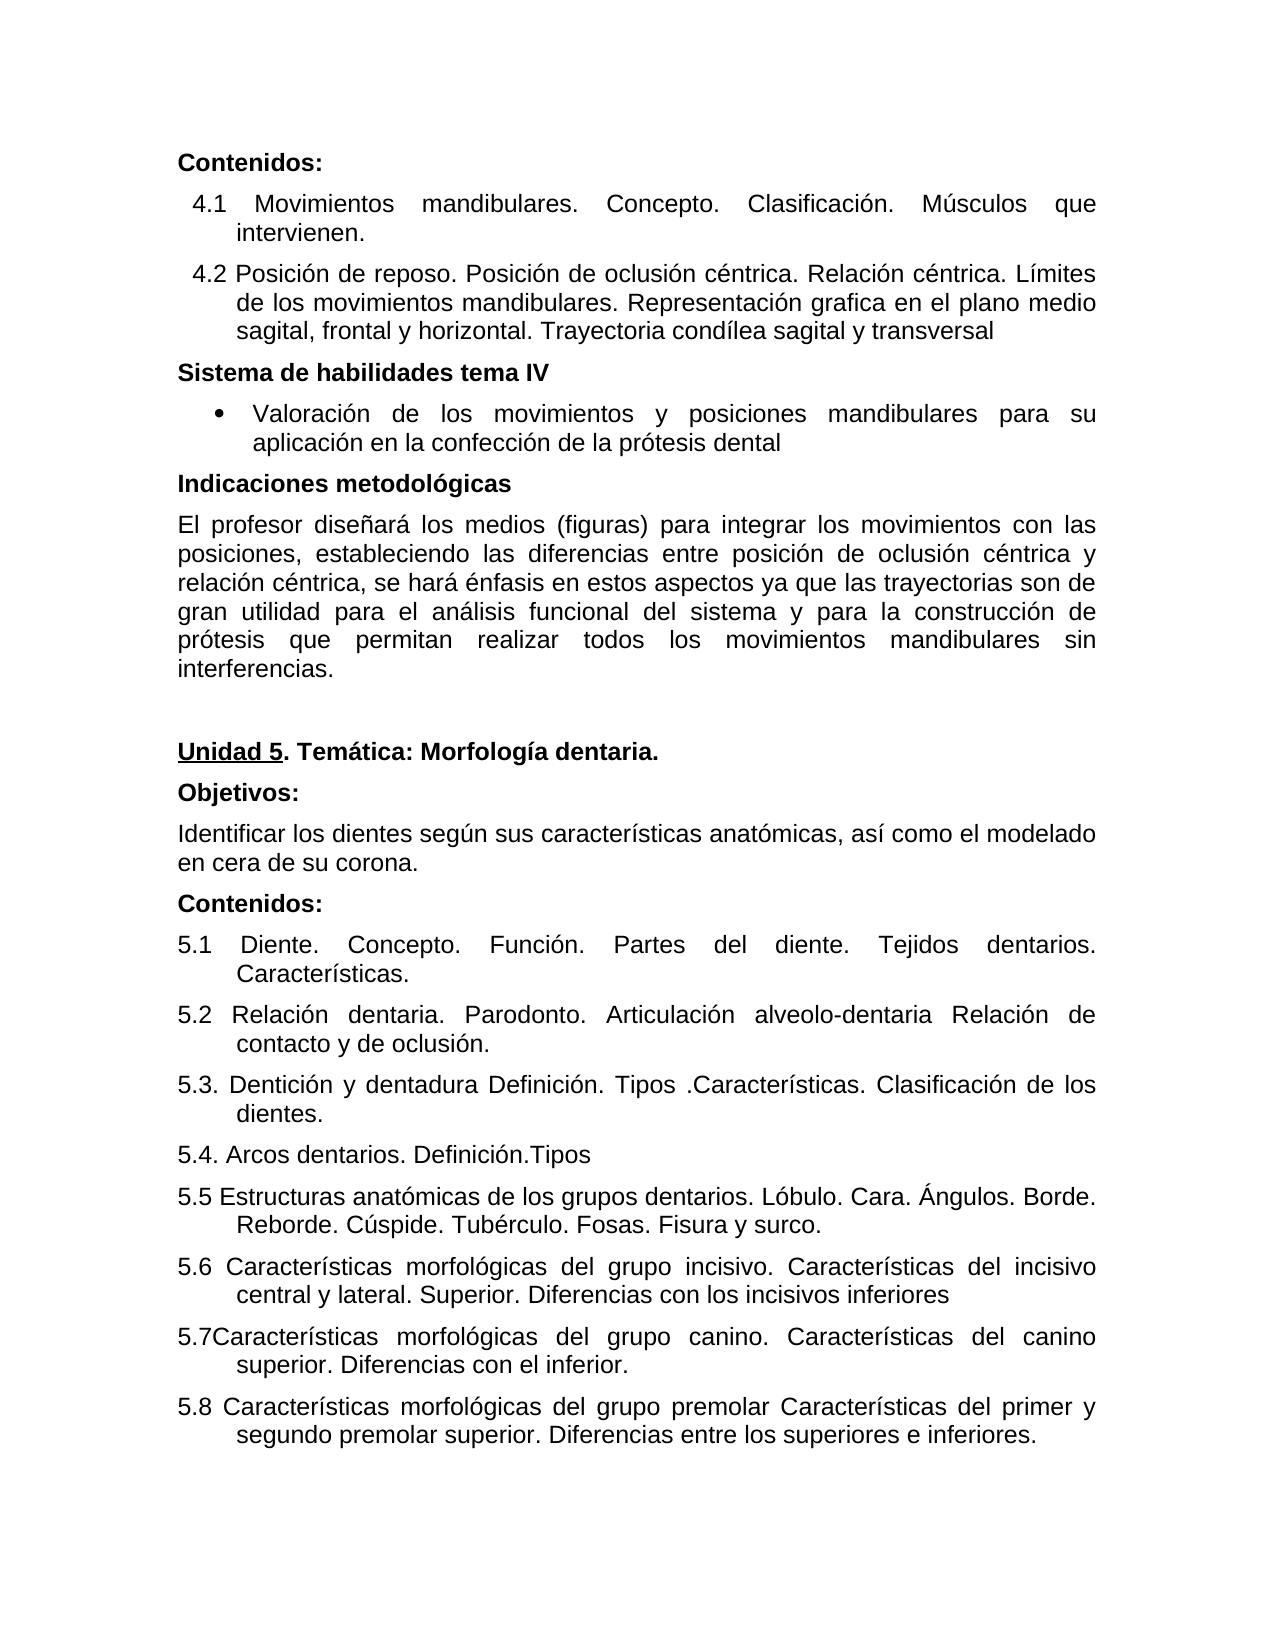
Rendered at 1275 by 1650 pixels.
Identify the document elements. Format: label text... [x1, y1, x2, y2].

text 4.1 Movimientos mandibulares. Concepto. Clasificación. Músculos que intervienen. [192, 189, 1098, 246]
list Valoración de los movimientos y posiciones mandibulares para su aplicación en la confección de la prótesis dental [215, 399, 1098, 456]
text 5.3. Dentición y dentadura Definición. Tipos .Características. Clasificación de los dientes. [177, 1070, 1098, 1128]
text Objetivos: [177, 778, 1098, 806]
text Identificar los dientes según sus características anatómicas, así como el modelado en cera de su corona. [177, 819, 1098, 876]
text 5.8 Características morfológicas del grupo premolar Características del primer y segundo premolar superior. Diferencias entre los superiores e inferiores. [177, 1391, 1098, 1449]
text 5.5 Estructuras anatómicas de los grupos dentarios. Lóbulo. Cara. Ángulos. Borde. Reborde. Cúspide. Tubérculo. Fosas. Fisura y surco. [177, 1181, 1098, 1239]
text 5.7Características morfológicas del grupo canino. Características del canino superior. Diferencias con el inferior. [177, 1321, 1098, 1379]
text El profesor diseñará los medios (figuras) para integrar los movimientos con las posiciones, estableciendo las diferencias entre posición de oclusión céntrica y relación céntrica, se hará énfasis en estos aspectos ya que las trayectorias son de gran utilidad para el análisis funcional del sistema y para la construcción de prótesis que permitan realizar todos los movimientos mandibulares sin interferencias. [177, 510, 1098, 683]
text Unidad 5. Temática: Morfología dentaria. [177, 736, 1098, 765]
text Sistema de habilidades tema IV [177, 358, 1098, 386]
text 5.4. Arcos dentarios. Definición.Tipos [177, 1140, 1098, 1169]
text Indicaciones metodológicas [177, 469, 1098, 498]
text Contenidos: [177, 889, 1098, 918]
text 4.2 Posición de reposo. Posición de oclusión céntrica. Relación céntrica. Límites de los movimientos mandibulares. Representación grafica en el plano medio sagital, frontal y horizontal. Trayectoria condílea sagital y transversal [192, 259, 1098, 345]
text 5.2 Relación dentaria. Parodonto. Articulación alveolo-dentaria Relación de contacto y de oclusión. [177, 1000, 1098, 1058]
text 5.1 Diente. Concepto. Función. Partes del diente. Tejidos dentarios. Características. [177, 930, 1098, 988]
text Contenidos: [177, 148, 1098, 176]
text 5.6 Características morfológicas del grupo incisivo. Características del incisivo central y lateral. Superior. Diferencias con los incisivos inferiores [177, 1251, 1098, 1309]
